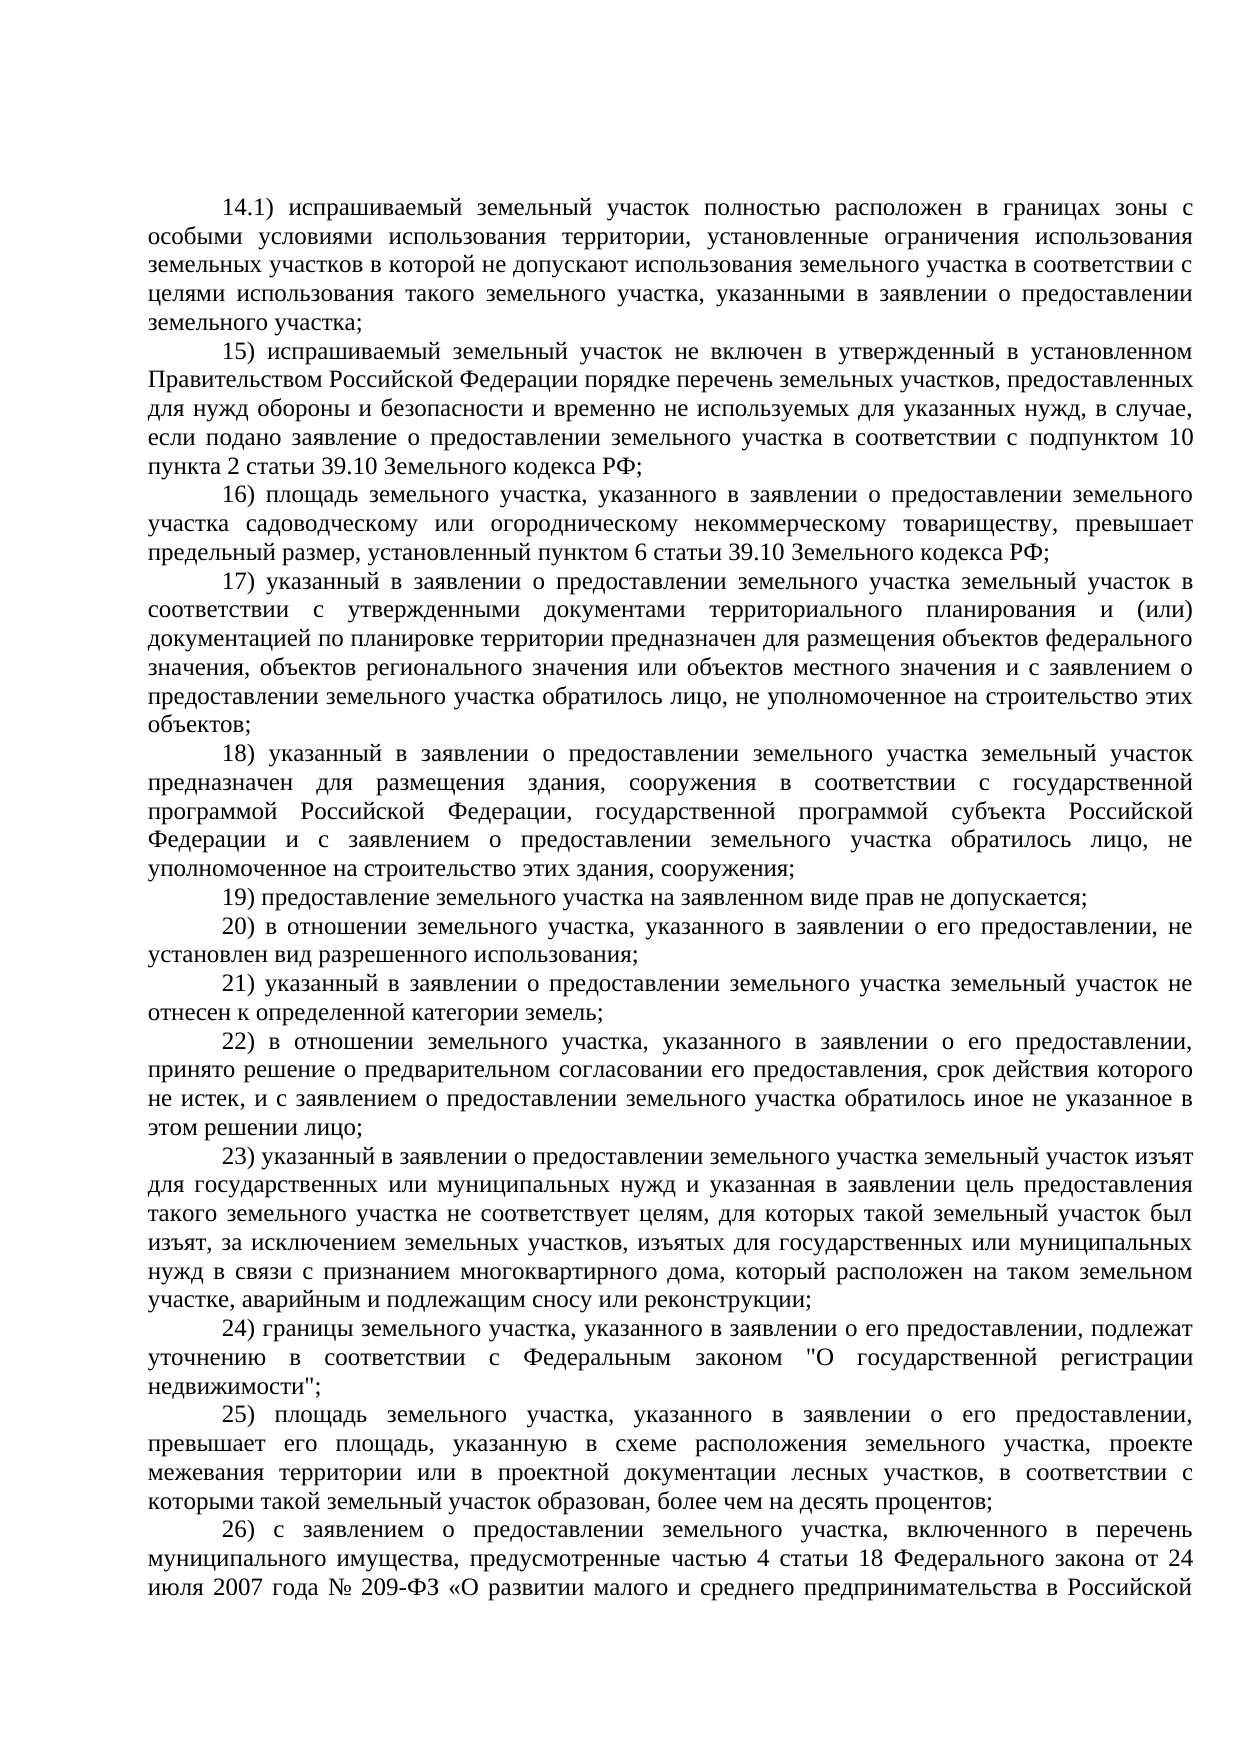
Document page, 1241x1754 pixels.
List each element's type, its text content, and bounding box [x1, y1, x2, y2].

text 19) предоставление земельного участка на заявленном виде прав не допускается; [148, 882, 1194, 911]
text 25) площадь земельного участка, указанного в заявлении о его предоставлении, превышает его площадь, указанную в схеме расположения земельного участка, проекте межевания территории или в проектной документации лесных участков, в соответствии с которыми такой земельный участок образован, более чем на десять процентов; [148, 1399, 1194, 1514]
text 22) в отношении земельного участка, указанного в заявлении о его предоставлении, принято решение о предварительном согласовании его предоставления, срок действия которого не истек, и с заявлением о предоставлении земельного участка обратилось иное не указанное в этом решении лицо; [148, 1026, 1194, 1141]
text 18) указанный в заявлении о предоставлении земельного участка земельный участок предназначен для размещения здания, сооружения в соответствии с государственной программой Российской Федерации, государственной программой субъекта Российской Федерации и с заявлением о предоставлении земельного участка обратилось лицо, не уполномоченное на строительство этих здания, сооружения; [148, 738, 1194, 882]
text 15) испрашиваемый земельный участок не включен в утвержденный в установленном Правительством Российской Федерации порядке перечень земельных участков, предоставленных для нужд обороны и безопасности и временно не используемых для указанных нужд, в случае, если подано заявление о предоставлении земельного участка в соответствии с подпунктом 10 пункта 2 статьи 39.10 Земельного кодекса РФ; [148, 336, 1194, 479]
text 23) указанный в заявлении о предоставлении земельного участка земельный участок изъят для государственных или муниципальных нужд и указанная в заявлении цель предоставления такого земельного участка не соответствует целям, для которых такой земельный участок был изъят, за исключением земельных участков, изъятых для государственных или муниципальных нужд в связи с признанием многоквартирного дома, который расположен на таком земельном участке, аварийным и подлежащим сносу или реконструкции; [148, 1141, 1194, 1313]
text 14.1) испрашиваемый земельный участок полностью расположен в границах зоны с особыми условиями использования территории, установленные ограничения использования земельных участков в которой не допускают использования земельного участка в соответствии с целями использования такого земельного участка, указанными в заявлении о предоставлении земельного участка; [148, 192, 1194, 336]
text 24) границы земельного участка, указанного в заявлении о его предоставлении, подлежат уточнению в соответствии с Федеральным законом "О государственной регистрации недвижимости"; [148, 1313, 1194, 1399]
text 21) указанный в заявлении о предоставлении земельного участка земельный участок не отнесен к определенной категории земель; [148, 968, 1194, 1026]
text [148, 1514, 1194, 1601]
text 20) в отношении земельного участка, указанного в заявлении о его предоставлении, не установлен вид разрешенного использования; [148, 911, 1194, 968]
text 16) площадь земельного участка, указанного в заявлении о предоставлении земельного участка садоводческому или огородническому некоммерческому товариществу, превышает предельный размер, установленный пунктом 6 статьи 39.10 Земельного кодекса РФ; [148, 479, 1194, 566]
text 17) указанный в заявлении о предоставлении земельного участка земельный участок в соответствии с утвержденными документами территориального планирования и (или) документацией по планировке территории предназначен для размещения объектов федерального значения, объектов регионального значения или объектов местного значения и с заявлением о предоставлении земельного участка обратилось лицо, не уполномоченное на строительство этих объектов; [148, 566, 1194, 738]
